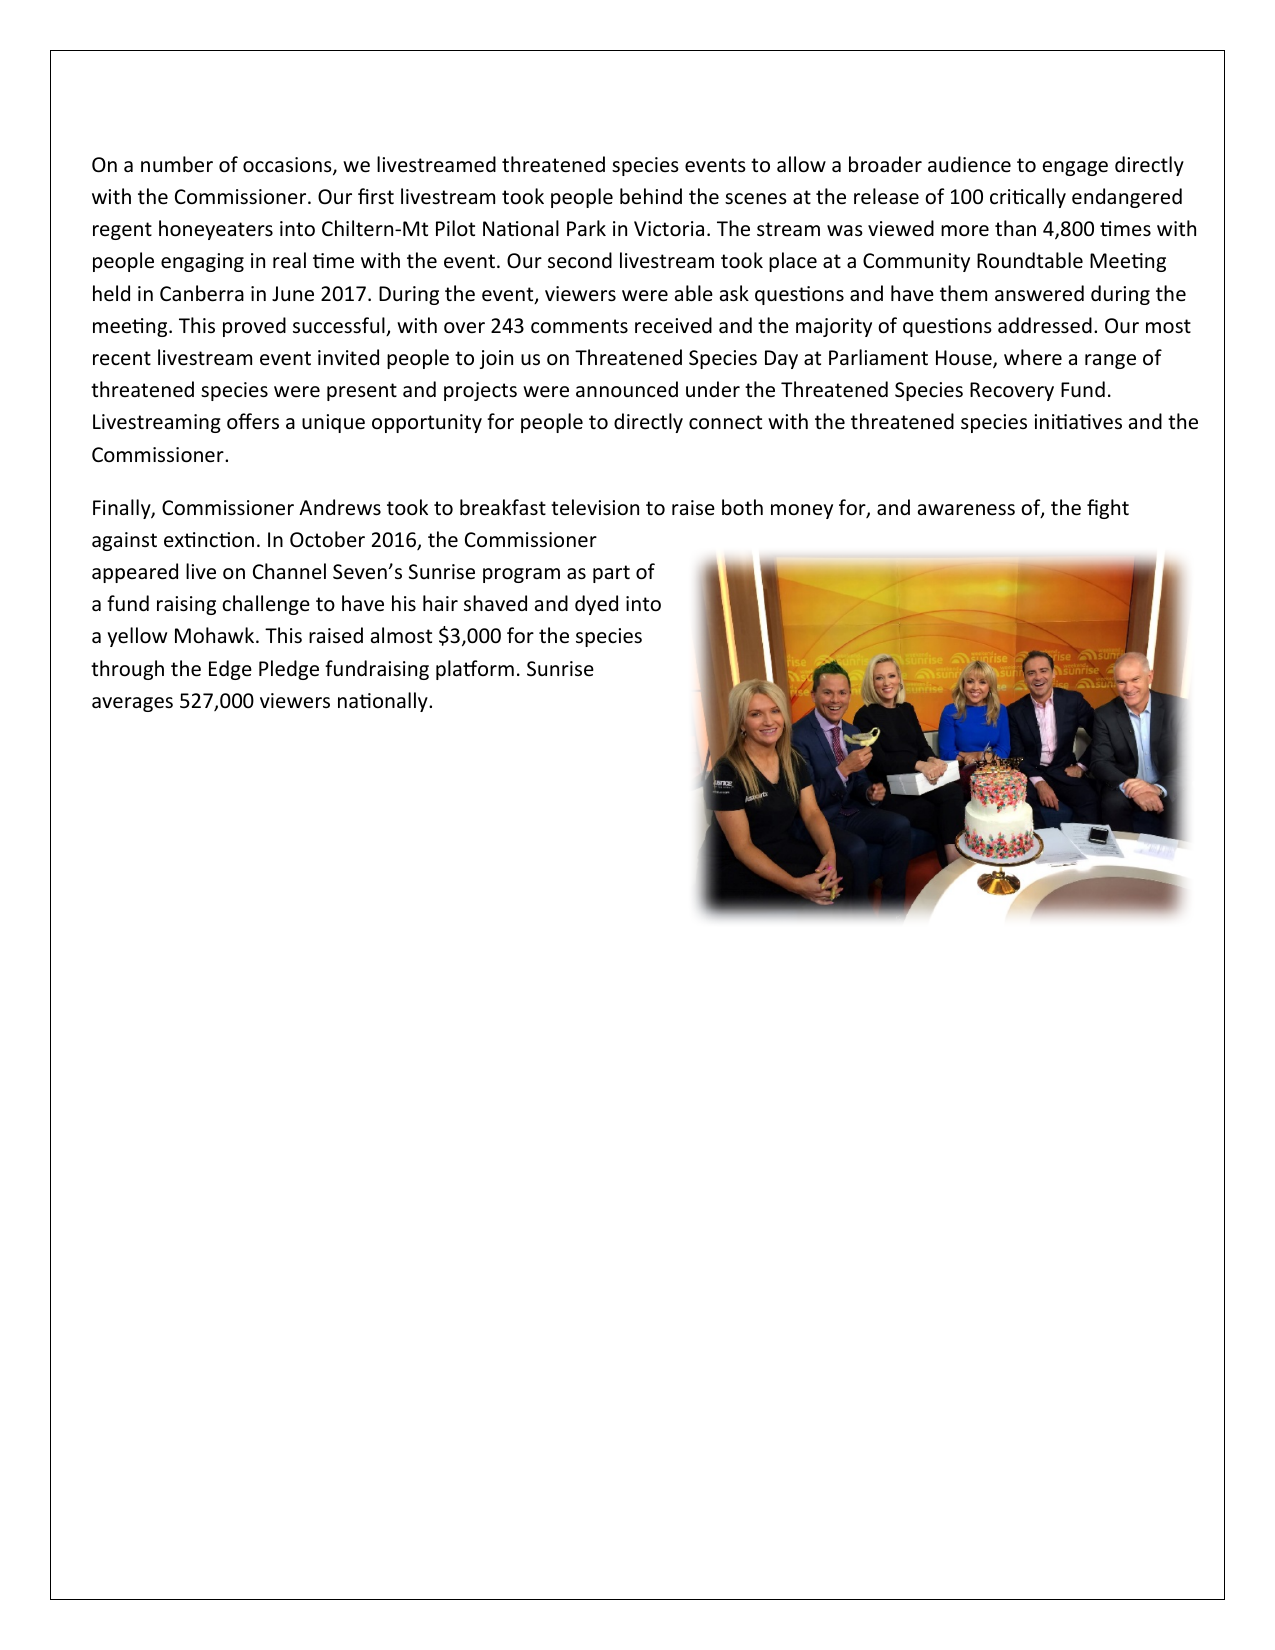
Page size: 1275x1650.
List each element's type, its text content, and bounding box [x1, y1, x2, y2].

text On a number of occasions, we livestreamed threatened species events to allow a broader audience to engage directly with the Commissioner. Our first livestream took people behind the scenes at the release of 100 critically endangered regent honeyeaters into Chiltern-Mt Pilot National Park in Victoria. The stream was viewed more than 4,800 times with people engaging in real time with the event. Our second livestream took place at a Community Roundtable Meeting held in Canberra in June 2017. During the event, viewers were able ask questions and have them answered during the meeting. This proved successful, with over 243 comments received and the majority of questions addressed. Our most recent livestream event invited people to join us on Threatened Species Day at Parliament House, where a range of threatened species were present and projects were announced under the Threatened Species Recovery Fund. Livestreaming offers a unique opportunity for people to directly connect with the threatened species initiatives and the Commissioner. [91, 150, 1210, 468]
text Finally, Commissioner Andrews took to breakfast television to raise both money for, and awareness of, the fight against extinction. In October 2016, the Commissioner appeared live on Channel Seven’s Sunrise program as part of a fund raising challenge to have his hair shaved and dyed into a yellow Mohawk. This raised almost $3,000 for the species through the Edge Pledge fundraising platform. Sunrise averages 527,000 viewers nationally. [91, 493, 1137, 714]
picture [716, 575, 1167, 899]
